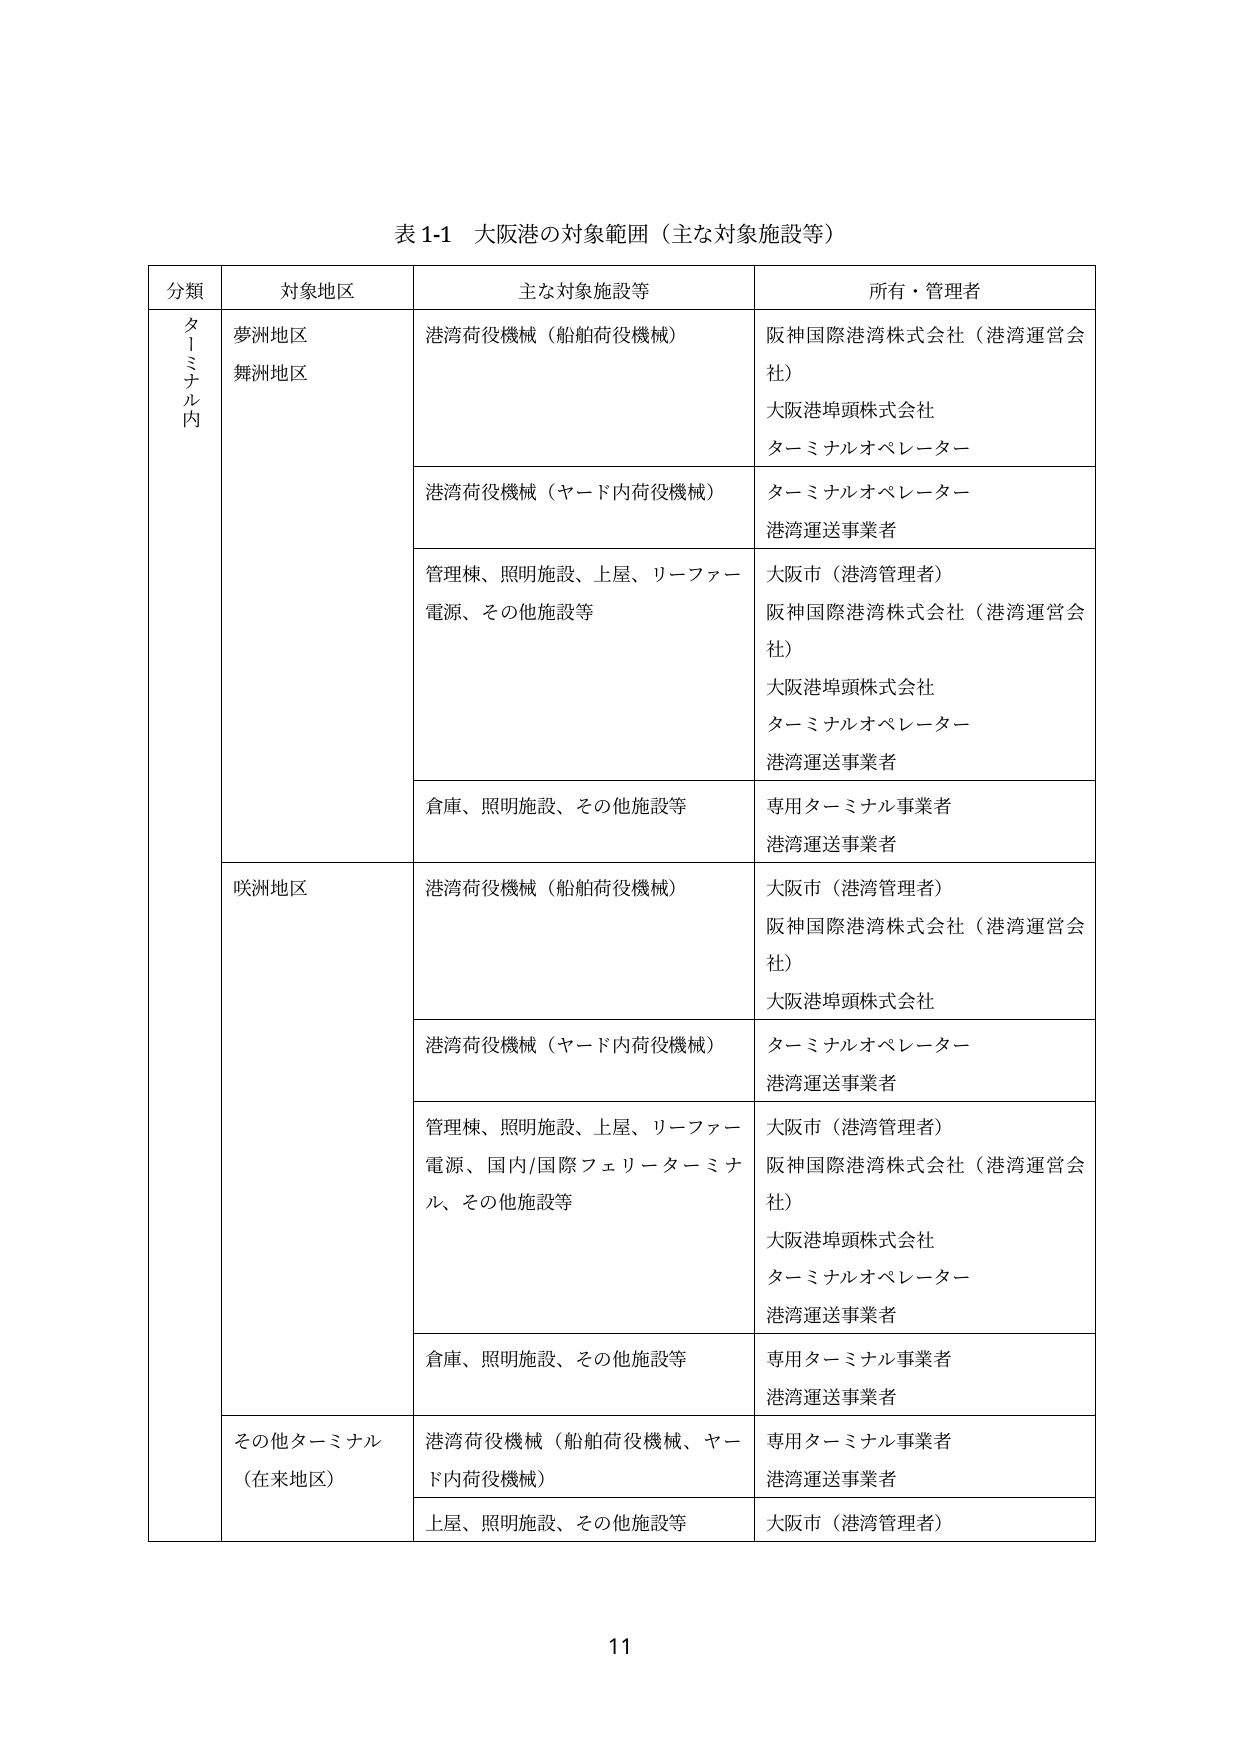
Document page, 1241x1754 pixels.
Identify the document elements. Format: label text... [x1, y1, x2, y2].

table_cell 大阪市（港湾管理者） 阪神国際港湾株式会社（港湾運営会社） 大阪港埠頭株式会社 ターミナルオペレーター 港湾運送事業者 [755, 1102, 1095, 1333]
table_header 対象地区 [222, 266, 413, 309]
table_cell 管理棟、照明施設、上屋、リーファー電源、国内/国際フェリーターミナル、その他施設等 [414, 1102, 754, 1333]
table_cell ターミナル内 [149, 310, 221, 1541]
table_cell ターミナルオペレーター 港湾運送事業者 [755, 1020, 1095, 1101]
table_cell 港湾荷役機械（船舶荷役機械） [414, 310, 754, 466]
table_cell 大阪市（港湾管理者） [755, 1498, 1095, 1541]
table_header 所有・管理者 [755, 266, 1095, 309]
table_cell 上屋、照明施設、その他施設等 [414, 1498, 754, 1541]
table_cell 港湾荷役機械（船舶荷役機械） [414, 863, 754, 1019]
table_cell 港湾荷役機械（ヤード内荷役機械） [414, 1020, 754, 1101]
table_cell ターミナルオペレーター 港湾運送事業者 [755, 467, 1095, 548]
table_cell 専用ターミナル事業者 港湾運送事業者 [755, 1334, 1095, 1415]
table_cell その他ターミナル （在来地区） [222, 1416, 413, 1541]
table_cell 大阪市（港湾管理者） 阪神国際港湾株式会社（港湾運営会社） 大阪港埠頭株式会社 [755, 863, 1095, 1019]
table_cell 夢洲地区 舞洲地区 [222, 310, 413, 862]
table_cell 倉庫、照明施設、その他施設等 [414, 781, 754, 862]
table_cell 咲洲地区 [222, 863, 413, 1415]
text 表1-1 大阪港の対象範囲（主な対象施設等） [148, 214, 1092, 252]
table_header 分類 [149, 266, 221, 309]
table_cell 港湾荷役機械（船舶荷役機械、ヤード内荷役機械） [414, 1416, 754, 1497]
table_cell 港湾荷役機械（ヤード内荷役機械） [414, 467, 754, 548]
table_cell 倉庫、照明施設、その他施設等 [414, 1334, 754, 1415]
table_cell 専用ターミナル事業者 港湾運送事業者 [755, 781, 1095, 862]
table_header 主な対象施設等 [414, 266, 754, 309]
table_cell 専用ターミナル事業者 港湾運送事業者 [755, 1416, 1095, 1497]
table_cell 管理棟、照明施設、上屋、リーファー電源、その他施設等 [414, 549, 754, 780]
table_cell 大阪市（港湾管理者） 阪神国際港湾株式会社（港湾運営会社） 大阪港埠頭株式会社 ターミナルオペレーター 港湾運送事業者 [755, 549, 1095, 780]
table_cell 阪神国際港湾株式会社（港湾運営会社） 大阪港埠頭株式会社 ターミナルオペレーター [755, 310, 1095, 466]
